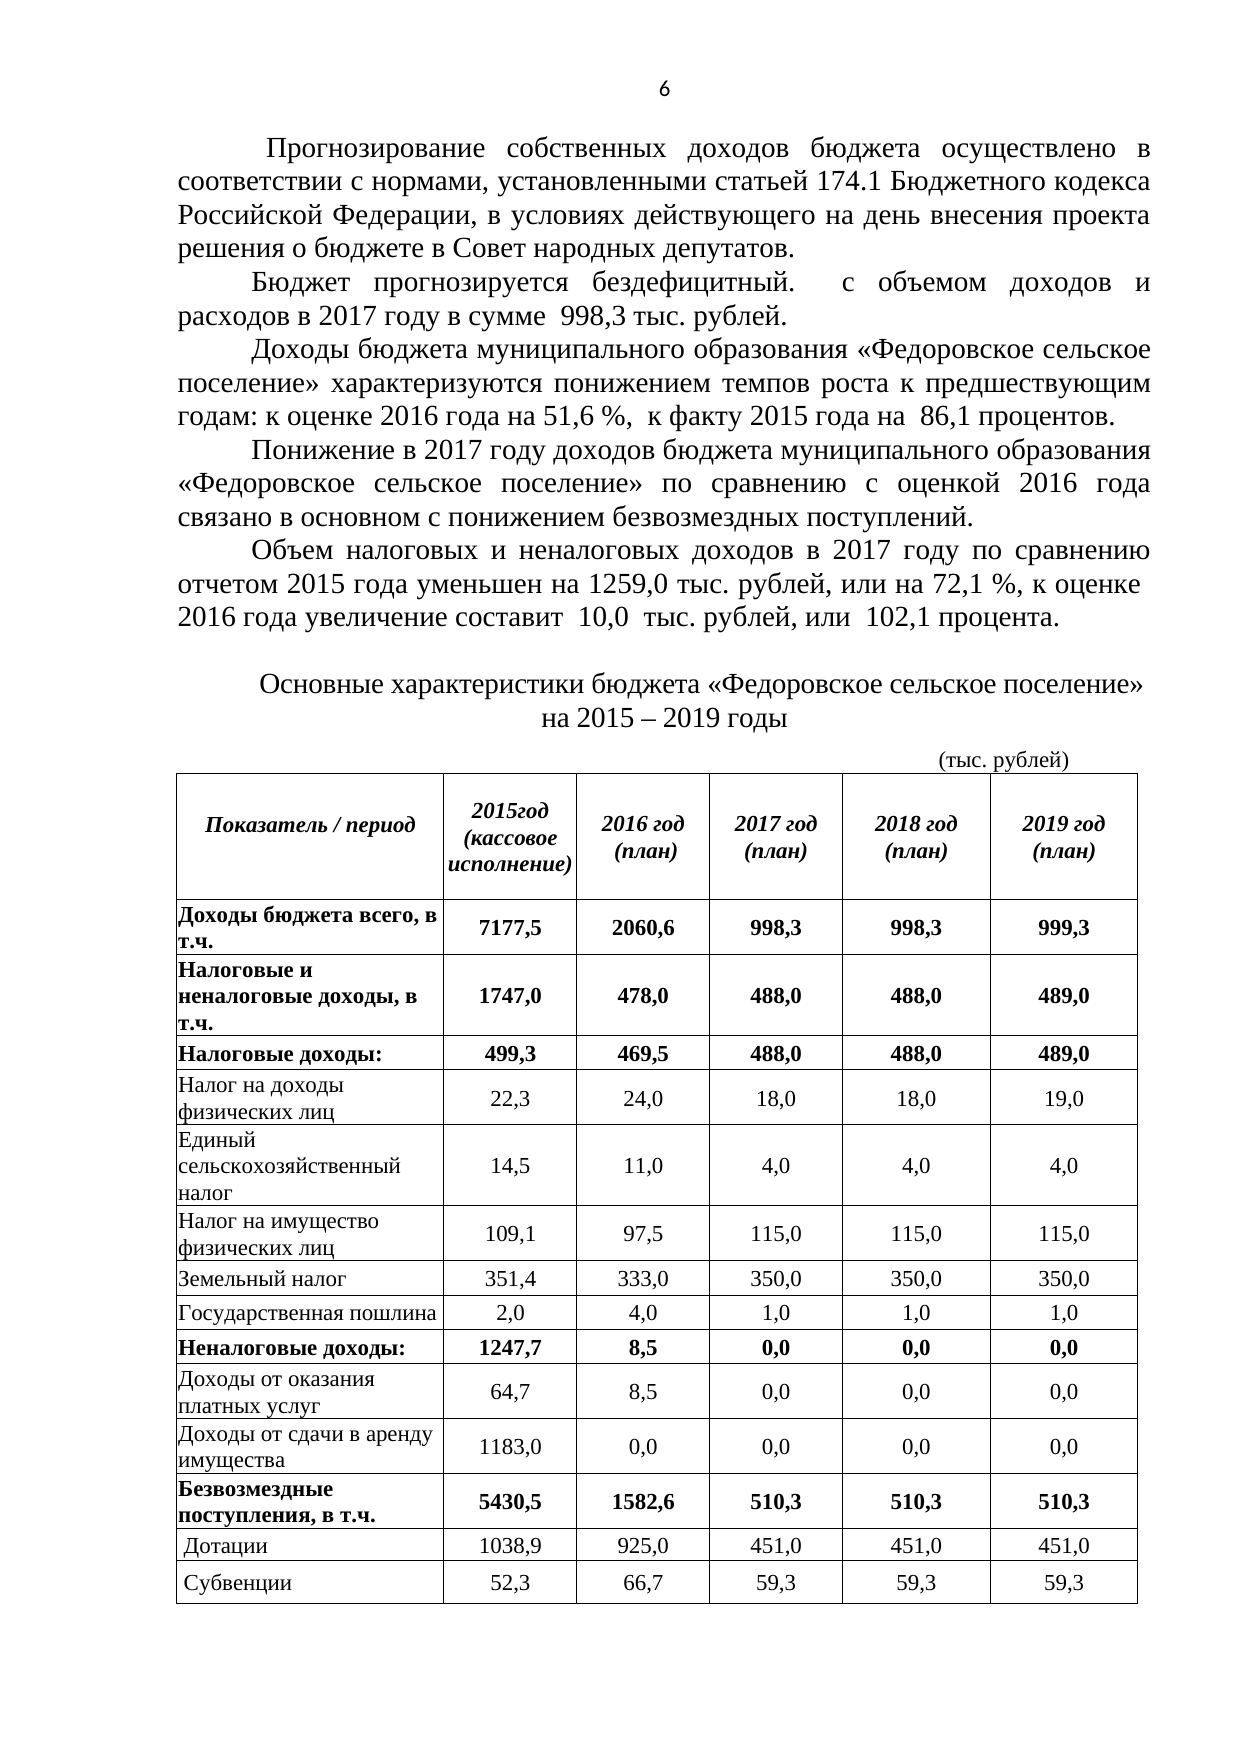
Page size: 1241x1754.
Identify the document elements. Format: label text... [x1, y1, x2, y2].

table_cell 0,0 [577, 1419, 709, 1473]
table_cell 488,0 [710, 1036, 842, 1069]
table_cell 478,0 [577, 955, 709, 1035]
table_cell 1582,6 [577, 1474, 709, 1528]
table_cell 8,5 [577, 1364, 709, 1418]
table_cell 115,0 [991, 1206, 1137, 1260]
table_cell 97,5 [577, 1206, 709, 1260]
table_cell Налог на имущество физических лиц [177, 1206, 443, 1260]
table_cell 925,0 [577, 1529, 709, 1560]
text Бюджет прогнозируется бездефицитный. с объемом доходов и расходов в 2017 году в сумме 998,3 тыс. рублей. [177, 264, 1152, 331]
table_cell 4,0 [843, 1125, 990, 1205]
text (тыс. рублей) [177, 746, 1152, 772]
text Основные характеристики бюджета «Федоровское сельское поселение» на 2015 – 2019 годы [177, 667, 1152, 734]
table_cell 350,0 [710, 1261, 842, 1294]
table_cell 510,3 [710, 1474, 842, 1528]
table_cell 4,0 [991, 1125, 1137, 1205]
table_cell 59,3 [991, 1561, 1137, 1603]
table_cell Неналоговые доходы: [177, 1330, 443, 1363]
table_cell 1038,9 [444, 1529, 576, 1560]
table_cell 488,0 [843, 955, 990, 1035]
table_header 2017 год (план) [710, 774, 842, 899]
table_cell 4,0 [577, 1296, 709, 1329]
table_cell 7177,5 [444, 900, 576, 954]
table_cell 451,0 [710, 1529, 842, 1560]
table_cell 11,0 [577, 1125, 709, 1205]
table_header 2016 год (план) [577, 774, 709, 899]
table_cell 14,5 [444, 1125, 576, 1205]
table_cell 52,3 [444, 1561, 576, 1603]
table_cell 115,0 [710, 1206, 842, 1260]
table_cell Субвенции [177, 1561, 443, 1603]
table_cell 1,0 [991, 1296, 1137, 1329]
table_cell 18,0 [843, 1070, 990, 1124]
table_cell Доходы от сдачи в аренду имущества [177, 1419, 443, 1473]
text Доходы бюджета муниципального образования «Федоровское сельское поселение» характеризуются понижением темпов роста к предшествующим годам: к оценке 2016 года на 51,6 %, к факту 2015 года на 86,1 процентов. [177, 331, 1152, 432]
text Понижение в 2017 году доходов бюджета муниципального образования «Федоровское сельское поселение» по сравнению с оценкой 2016 года связано в основном с понижением безвозмездных поступлений. [177, 432, 1152, 532]
table_cell 489,0 [991, 1036, 1137, 1069]
table_cell 59,3 [710, 1561, 842, 1603]
table_cell 350,0 [991, 1261, 1137, 1294]
table_cell 499,3 [444, 1036, 576, 1069]
table_cell 24,0 [577, 1070, 709, 1124]
table_cell Единый сельскохозяйственный налог [177, 1125, 443, 1205]
table_cell 351,4 [444, 1261, 576, 1294]
table_cell 66,7 [577, 1561, 709, 1603]
table_cell 115,0 [843, 1206, 990, 1260]
table_cell 350,0 [843, 1261, 990, 1294]
table_cell 488,0 [843, 1036, 990, 1069]
table_cell Налог на доходы физических лиц [177, 1070, 443, 1124]
table_cell Земельный налог [177, 1261, 443, 1294]
table_header 2015год (кассовое исполнение) [444, 774, 576, 899]
table_header 2018 год (план) [843, 774, 990, 899]
table_header Показатель / период [177, 774, 443, 899]
table_cell 489,0 [991, 955, 1137, 1035]
table_cell 22,3 [444, 1070, 576, 1124]
table_cell Государственная пошлина [177, 1296, 443, 1329]
table_cell 0,0 [843, 1330, 990, 1363]
table_cell 0,0 [991, 1330, 1137, 1363]
table_cell 109,1 [444, 1206, 576, 1260]
table_cell 8,5 [577, 1330, 709, 1363]
table_cell 998,3 [843, 900, 990, 954]
table_cell 510,3 [843, 1474, 990, 1528]
table_cell 1,0 [843, 1296, 990, 1329]
table_cell Налоговые и неналоговые доходы, в т.ч. [177, 955, 443, 1035]
table_cell 0,0 [843, 1364, 990, 1418]
table_cell 488,0 [710, 955, 842, 1035]
table_cell 0,0 [991, 1419, 1137, 1473]
table_cell 999,3 [991, 900, 1137, 954]
table_cell Безвозмездные поступления, в т.ч. [177, 1474, 443, 1528]
table_cell 1,0 [710, 1296, 842, 1329]
table_cell 469,5 [577, 1036, 709, 1069]
table_cell Дотации [177, 1529, 443, 1560]
table_cell 4,0 [710, 1125, 842, 1205]
table_cell 1183,0 [444, 1419, 576, 1473]
table_cell Доходы от оказания платных услуг [177, 1364, 443, 1418]
table_cell 0,0 [710, 1419, 842, 1473]
table_cell 1747,0 [444, 955, 576, 1035]
table_cell 18,0 [710, 1070, 842, 1124]
table_cell 0,0 [710, 1330, 842, 1363]
table_cell 59,3 [843, 1561, 990, 1603]
table_cell 2060,6 [577, 900, 709, 954]
table_cell 0,0 [991, 1364, 1137, 1418]
text Прогнозирование собственных доходов бюджета осуществлено в соответствии с нормами, установленными статьей 174.1 Бюджетного кодекса Российской Федерации, в условиях действующего на день внесения проекта решения о бюджете в Совет народных депутатов. [177, 130, 1152, 264]
table_header 2019 год (план) [991, 774, 1137, 899]
table_cell 0,0 [843, 1419, 990, 1473]
table_cell Налоговые доходы: [177, 1036, 443, 1069]
table_cell 0,0 [710, 1364, 842, 1418]
table_cell Доходы бюджета всего, в т.ч. [177, 900, 443, 954]
text Объем налоговых и неналоговых доходов в 2017 году по сравнению отчетом 2015 года уменьшен на 1259,0 тыс. рублей, или на 72,1 %, к оценке 2016 года увеличение составит 10,0 тыс. рублей, или 102,1 процента. [177, 532, 1152, 633]
table_cell 510,3 [991, 1474, 1137, 1528]
table_cell 5430,5 [444, 1474, 576, 1528]
table_cell 451,0 [991, 1529, 1137, 1560]
table_cell 451,0 [843, 1529, 990, 1560]
table_cell 333,0 [577, 1261, 709, 1294]
table_cell 64,7 [444, 1364, 576, 1418]
table_cell 19,0 [991, 1070, 1137, 1124]
table_cell 1247,7 [444, 1330, 576, 1363]
table_cell 2,0 [444, 1296, 576, 1329]
table_cell 998,3 [710, 900, 842, 954]
